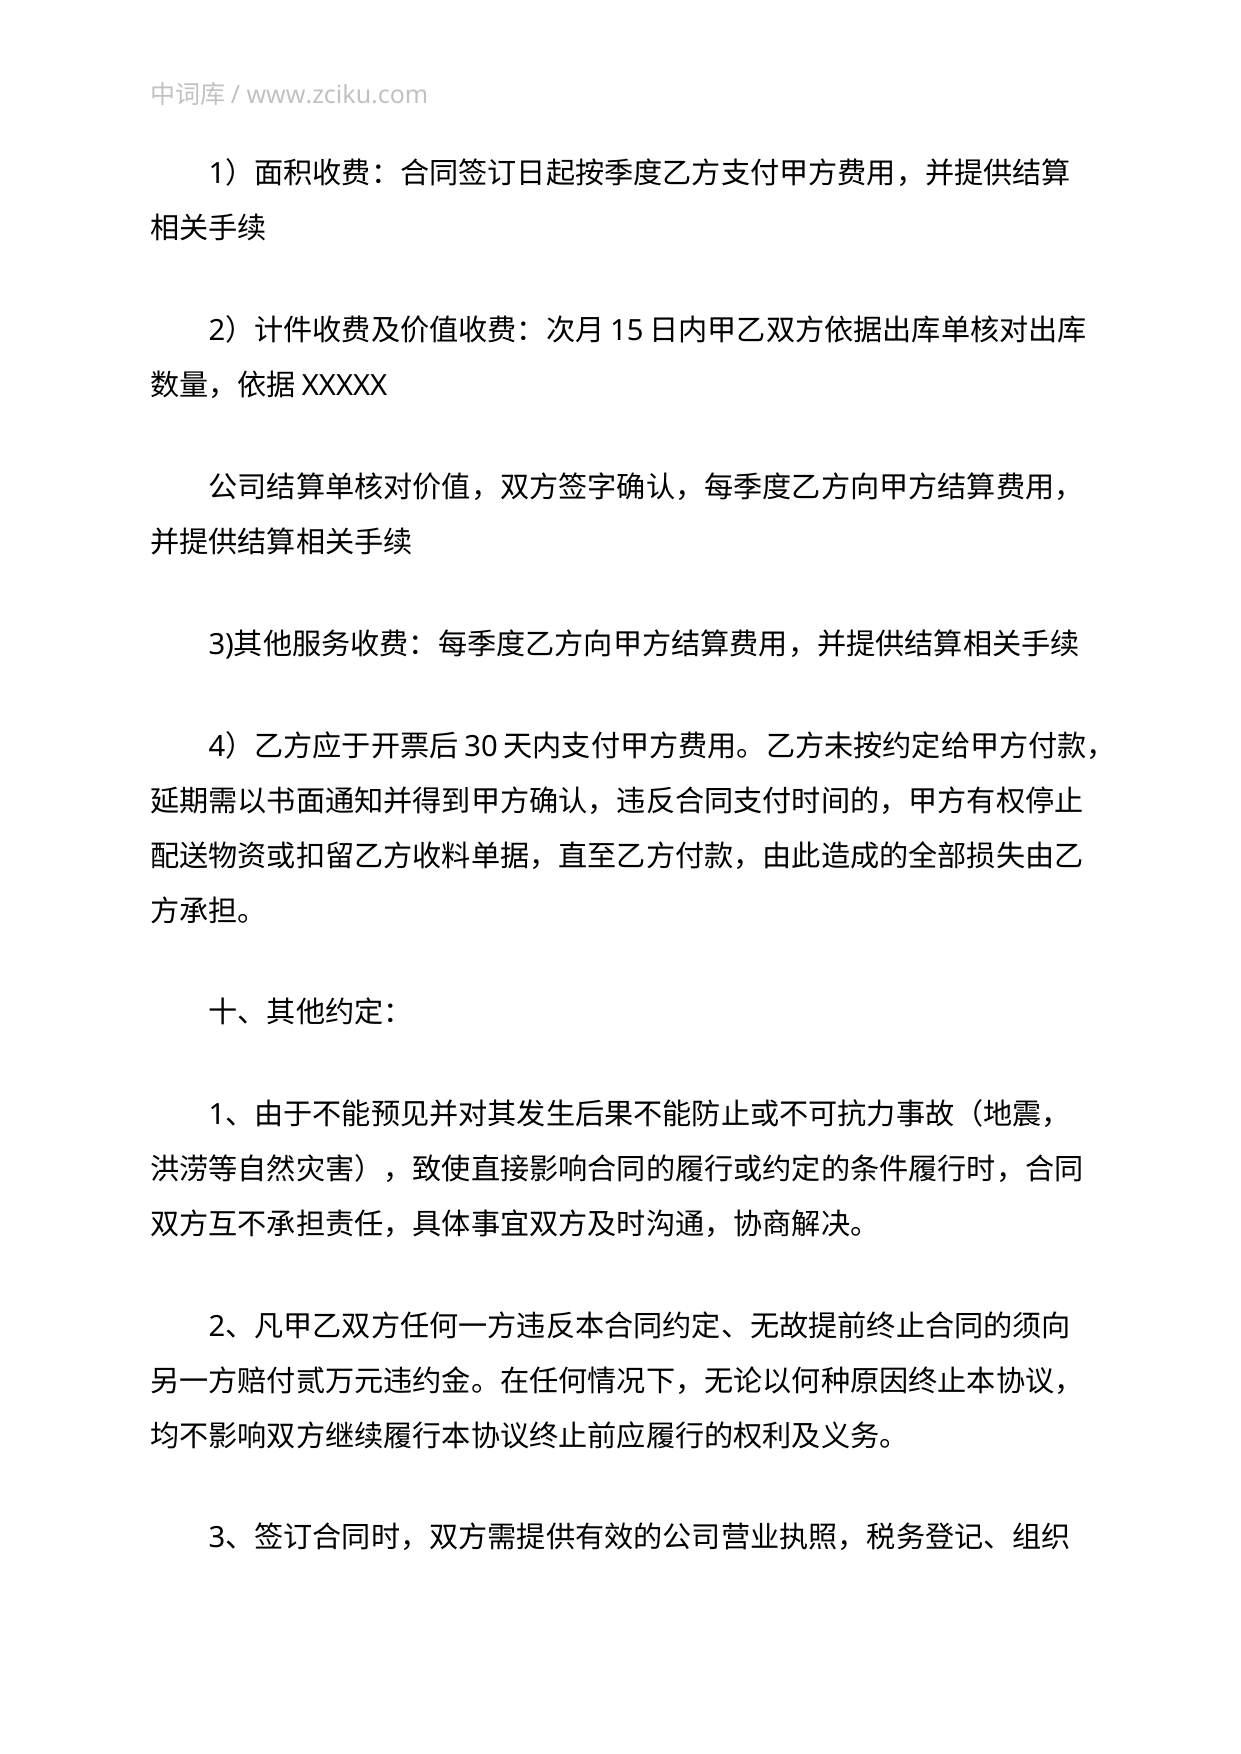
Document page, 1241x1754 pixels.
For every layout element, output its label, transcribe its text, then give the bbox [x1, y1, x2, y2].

text 公司结算单核对价值，双方签字确认，每季度乙方向甲方结算费用，并提供结算相关手续 [150, 464, 1090, 561]
text 2、凡甲乙双方任何一方违反本合同约定、无故提前终止合同的须向另一方赔付贰万元违约金。在任何情况下，无论以何种原因终止本协议，均不影响双方继续履行本协议终止前应履行的权利及义务。 [150, 1302, 1090, 1454]
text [150, 1514, 1090, 1556]
text 3)其他服务收费：每季度乙方向甲方结算费用，并提供结算相关手续 [150, 620, 1090, 663]
text 4）乙方应于开票后30天内支付甲方费用。乙方未按约定给甲方付款，延期需以书面通知并得到甲方确认，违反合同支付时间的，甲方有权停止配送物资或扣留乙方收料单据，直至乙方付款，由此造成的全部损失由乙方承担。 [150, 722, 1090, 929]
text 1、由于不能预见并对其发生后果不能防止或不可抗力事故（地震，洪涝等自然灾害），致使直接影响合同的履行或约定的条件履行时，合同双方互不承担责任，具体事宜双方及时沟通，协商解决。 [150, 1091, 1090, 1243]
text 1）面积收费：合同签订日起按季度乙方支付甲方费用，并提供结算相关手续 [150, 150, 1090, 247]
text 十、其他约定： [150, 989, 1090, 1031]
text 2）计件收费及价值收费：次月15日内甲乙双方依据出库单核对出库数量，依据XXXXX [150, 307, 1090, 404]
